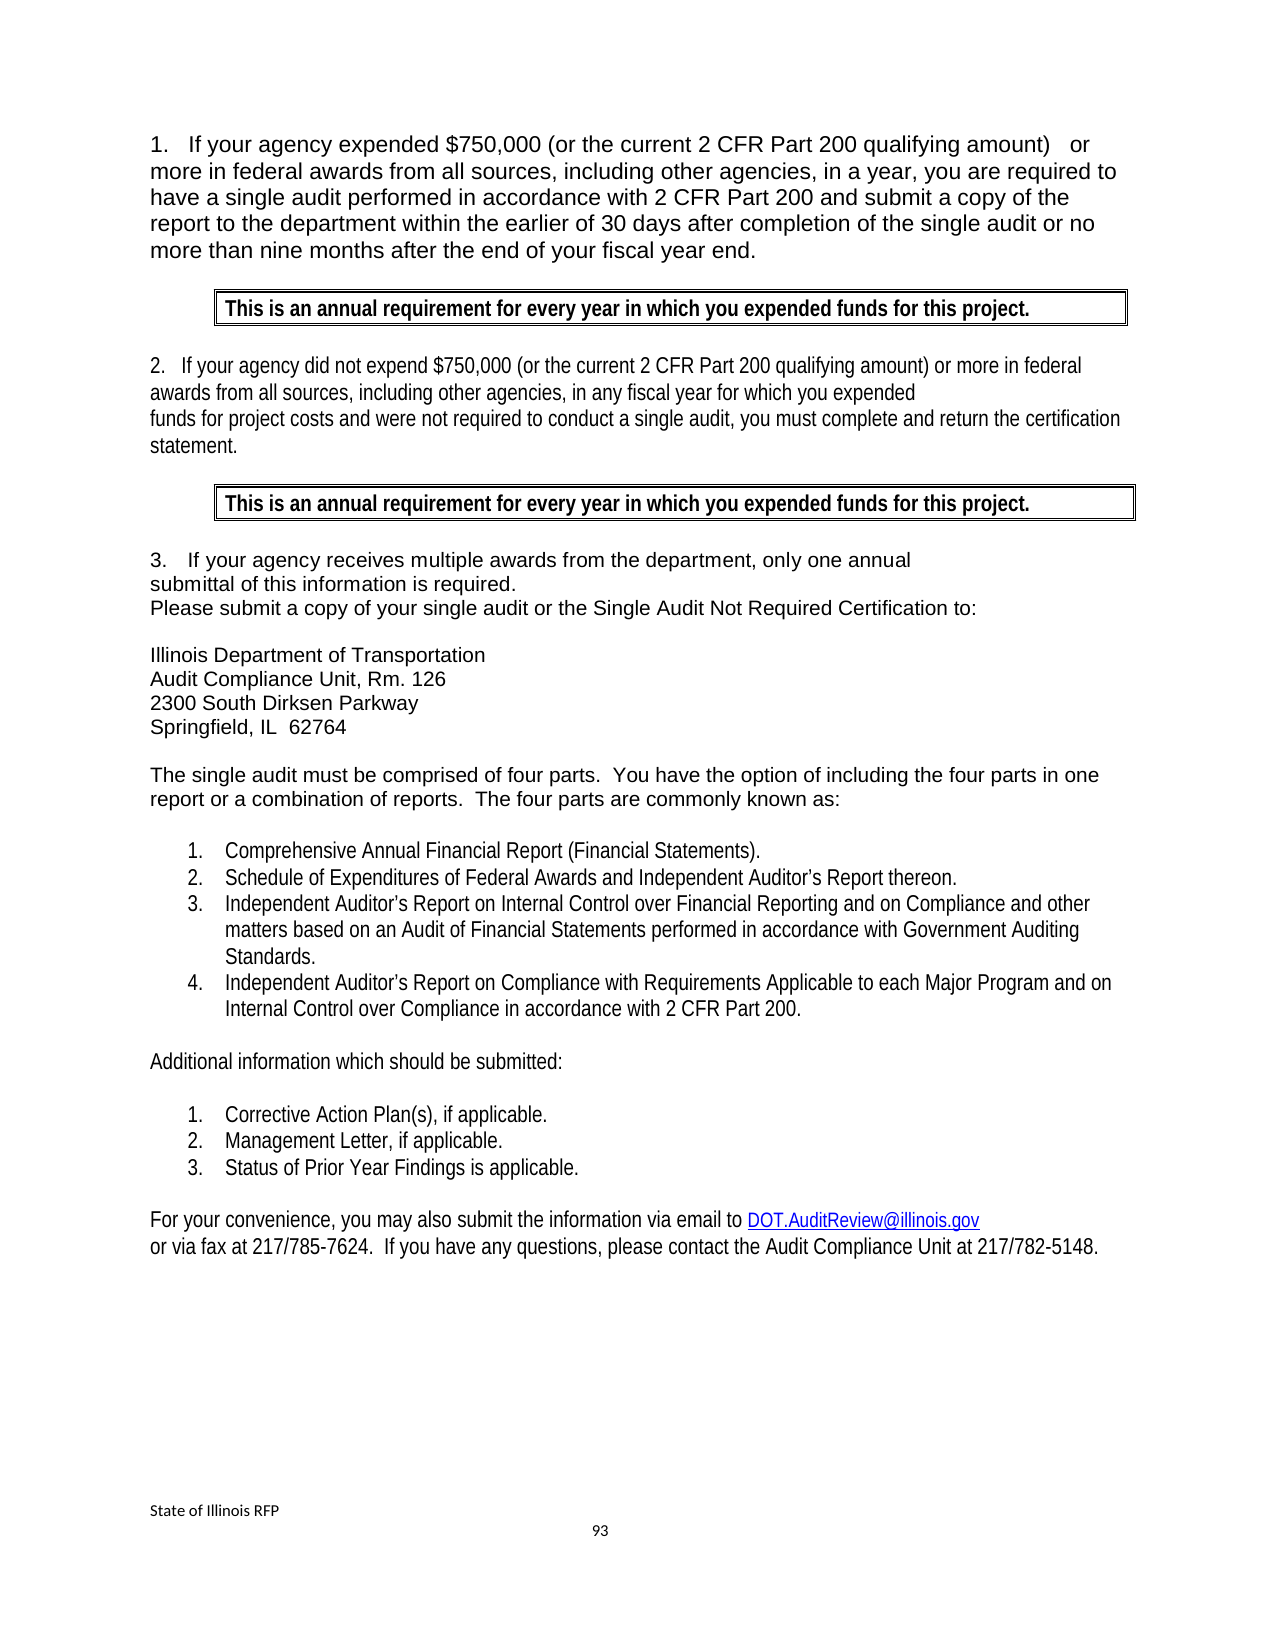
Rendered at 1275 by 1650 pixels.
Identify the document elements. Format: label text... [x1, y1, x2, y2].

text The single audit must be comprised of four parts. You have the option of including the four parts in one report or a combination of reports. The four parts are commonly known as: [150, 763, 1125, 811]
list Status of Prior Year Findings is applicable. [187, 1153, 1125, 1180]
text This is an annual requirement for every year in which you expended funds for this project. [217, 293, 1125, 323]
text Please submit a copy of your single audit or the Single Audit Not Required Certification to: [150, 595, 1125, 619]
list Schedule of Expenditures of Federal Awards and Independent Auditor’s Report thereon. [187, 864, 1125, 890]
list Independent Auditor’s Report on Compliance with Requirements Applicable to each Major Program and on Internal Control over Compliance in accordance with 2 CFR Part 200. [187, 969, 1125, 1022]
text Illinois Department of Transportation [150, 643, 1125, 667]
text 1. If your agency expended $750,000 (or the current 2 CFR Part 200 qualifying amount) or more in federal awards from all sources, including other agencies, in a year, you are required to have a single audit performed in accordance with 2 CFR Part 200 and submit a copy of the report to the department within the earlier of 30 days after completion of the single audit or no more than nine months after the end of your fiscal year end. [150, 131, 1125, 263]
list Management Letter, if applicable. [187, 1127, 1125, 1153]
list Corrective Action Plan(s), if applicable. [187, 1101, 1125, 1127]
text This is an annual requirement for every year in which you expended funds for this project. [217, 488, 1133, 518]
text For your convenience, you may also submit the information via email to DOT.AuditReview@illinois.gov [150, 1206, 1125, 1233]
text 2300 South Dirksen Parkway [150, 691, 1125, 715]
text funds for project costs and were not required to conduct a single audit, you must complete and return the certification statement. [150, 405, 1125, 458]
text Audit Compliance Unit, Rm. 126 [150, 667, 1125, 691]
text 2. If your agency did not expend $750,000 (or the current 2 CFR Part 200 qualifying amount) or more in federal awards from all sources, including other agencies, in any fiscal year for which you expended [150, 352, 1125, 405]
text Springfield, IL 62764 [150, 715, 1125, 739]
text 3. If your agency receives multiple awards from the department, only one annual submittal of this information is required. [150, 547, 932, 595]
text Additional information which should be submitted: [150, 1048, 1125, 1074]
list Comprehensive Annual Financial Report (Financial Statements). [187, 837, 1125, 864]
text or via fax at 217/785-7624. If you have any questions, please contact the Audit Compliance Unit at 217/782-5148. [150, 1233, 1125, 1259]
list Independent Auditor’s Report on Internal Control over Financial Reporting and on Compliance and other matters based on an Audit of Financial Statements performed in accordance with Government Auditing Standards. [187, 890, 1125, 969]
